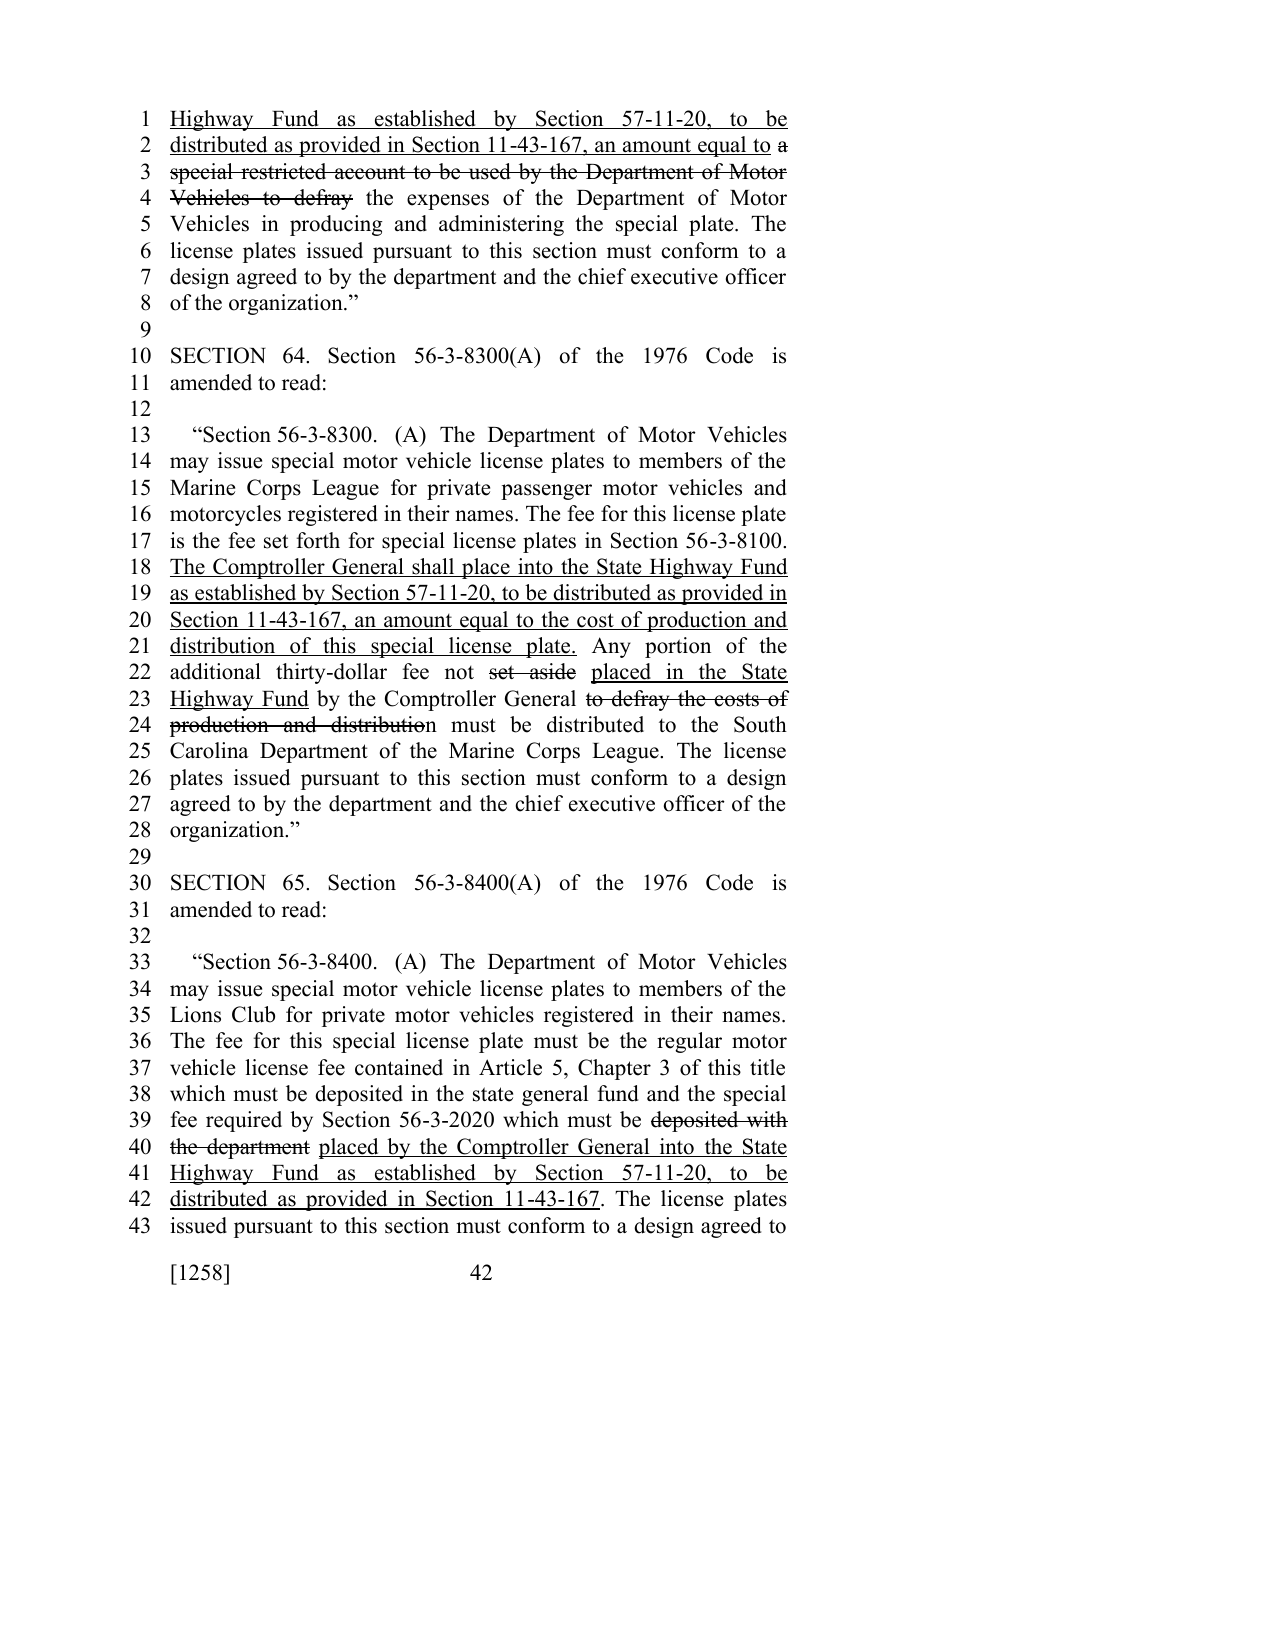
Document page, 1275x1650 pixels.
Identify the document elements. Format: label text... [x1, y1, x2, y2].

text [169, 1183, 787, 1238]
text “Section 56-3-8300. (A) The Department of Motor Vehicles may issue special motor vehicle license plates to members of the Marine Corps League for private passenger motor vehicles and motorcycles registered in their names. The fee for this license plate is the fee set forth for special license plates in Section 56-3-8100. The Comptroller General shall place into the State Highway Fund as established by Section 57-11-20, to be distributed as provided in Section 11-43-167, an amount equal to the cost of production and distribution of this special license plate. Any portion of the additional thirty-dollar fee not set aside placed in the State Highway Fund by the Comptroller General to defray the costs of production and distribution must be distributed to the South Carolina Department of the Marine Corps League. The license plates issued pursuant to this section must conform to a design agreed to by the department and the chief executive officer of the organization.” [169, 630, 787, 843]
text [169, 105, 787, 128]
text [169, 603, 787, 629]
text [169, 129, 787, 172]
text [169, 173, 787, 316]
text SECTION 65. Section 56-3-8400(A) of the 1976 Code is amended to read: [169, 869, 787, 922]
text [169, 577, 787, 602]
text SECTION 64. Section 56-3-8300(A) of the 1976 Code is amended to read: [169, 342, 787, 395]
text “Section 56-3-8300. (A) The Department of Motor Vehicles may issue special motor vehicle license plates to members of the Marine Corps League for private passenger motor vehicles and motorcycles registered in their names. The fee for this license plate is the fee set forth for special license plates in Section 56-3-8100. The Comptroller General shall place into the State Highway Fund as established by Section 57-11-20, to be distributed as provided in Section 11-43-167, an amount equal to the cost of production and distribution of this special license plate. Any portion of the additional thirty-dollar fee not set aside placed in the State Highway Fund by the Comptroller General to defray the costs of production and distribution must be distributed to the South Carolina Department of the Marine Corps League. The license plates issued pursuant to this section must conform to a design agreed to by the department and the chief executive officer of the organization.” [169, 421, 787, 576]
